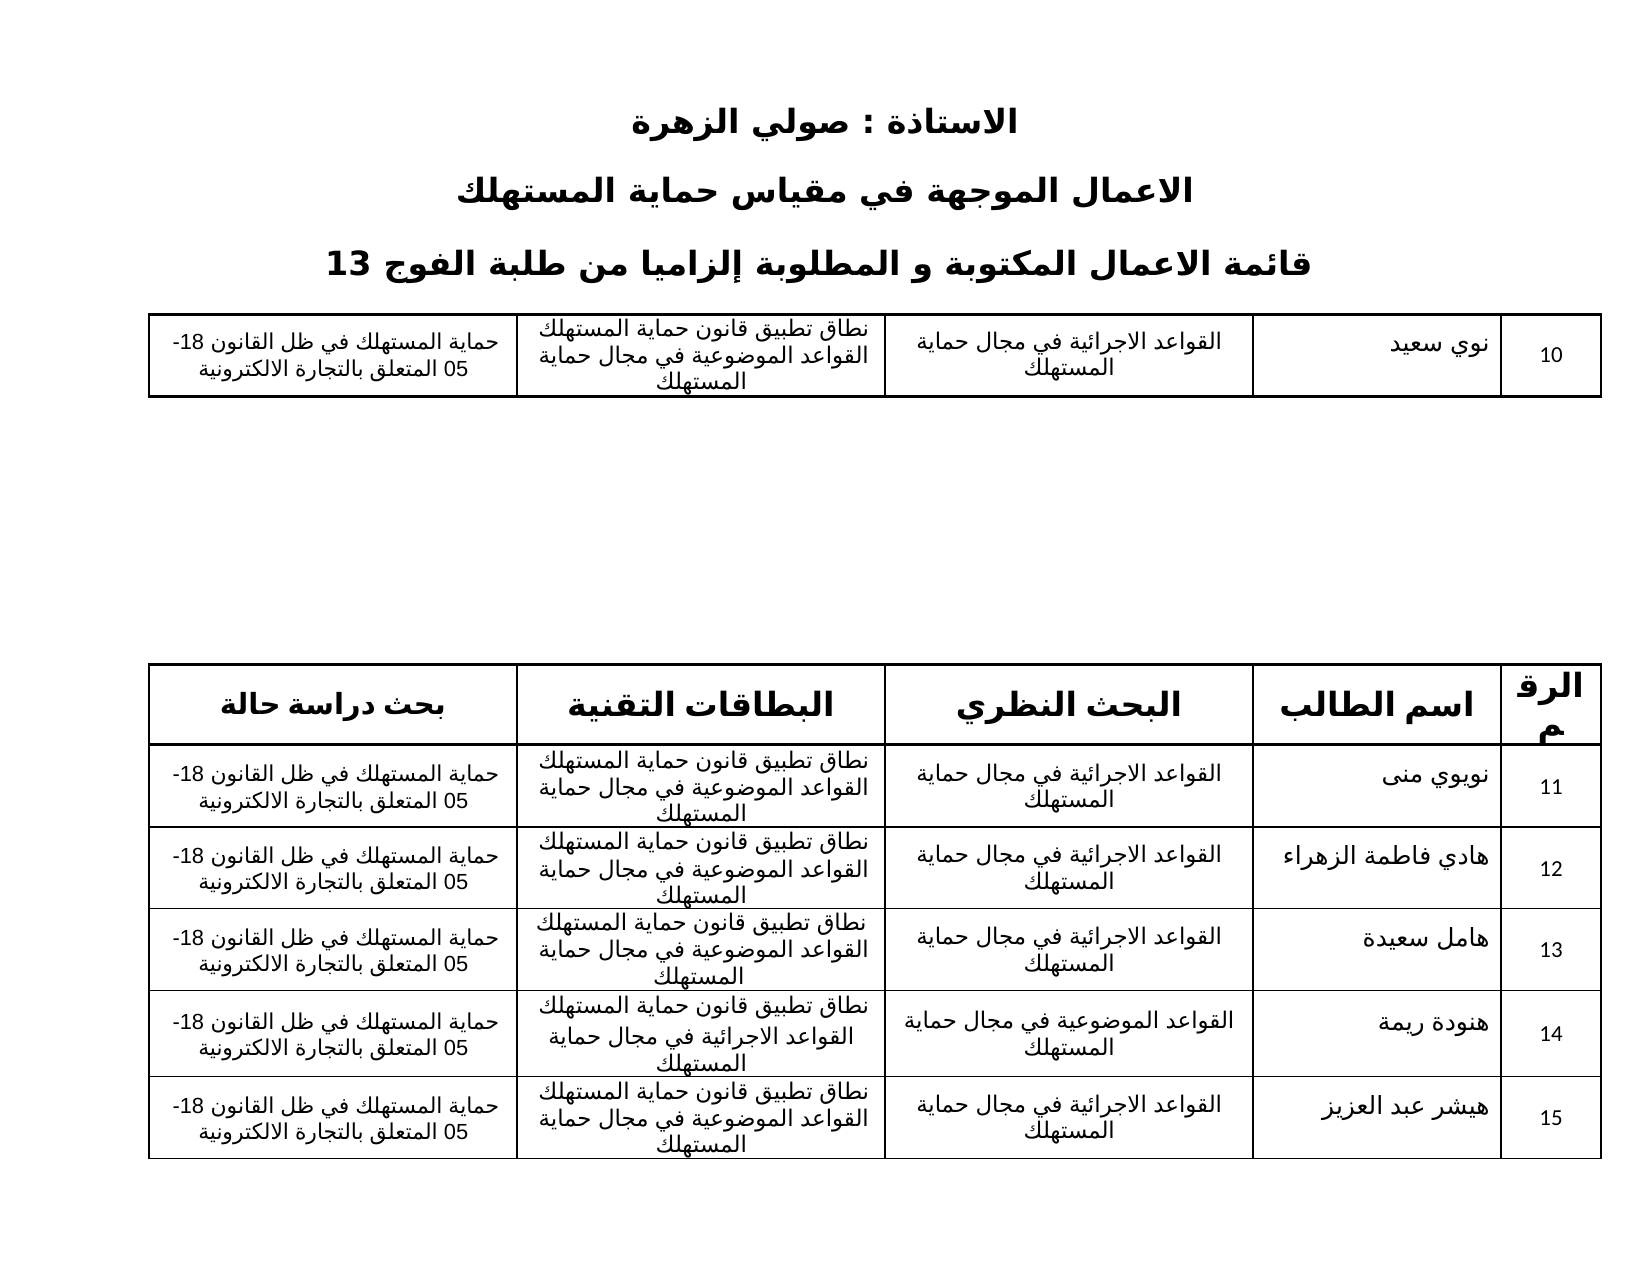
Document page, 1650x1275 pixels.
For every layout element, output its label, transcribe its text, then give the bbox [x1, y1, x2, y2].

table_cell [150, 316, 516, 394]
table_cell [150, 1077, 516, 1158]
table_header الرقم [1502, 666, 1600, 743]
table_header بحث دراسة حالة [150, 666, 516, 743]
table_cell نويوي منى [1254, 746, 1500, 826]
table_cell القواعد الاجرائية في مجال حماية المستهلك [886, 746, 1252, 826]
table_cell 13 [1502, 909, 1600, 990]
table_cell نطاق تطبيق قانون حماية المستهلك القواعد الموضوعية في مجال حماية المستهلك [518, 828, 884, 908]
table_cell 12 [1502, 828, 1600, 908]
table_cell حماية المستهلك في ظل القانون 18-05 المتعلق بالتجارة الالكترونية [150, 828, 516, 908]
table_cell هامل سعيدة [1254, 909, 1500, 990]
table_cell القواعد الاجرائية في مجال حماية المستهلك [886, 828, 1252, 908]
table_cell 14 [1502, 991, 1600, 1076]
table_cell القواعد الاجرائية في مجال حماية المستهلك [886, 909, 1252, 990]
table_cell 15 [1502, 1077, 1600, 1158]
table_cell هيشر عبد العزيز [1254, 1077, 1500, 1158]
table_cell هادي فاطمة الزهراء [1254, 828, 1500, 908]
table_cell 10 [1502, 316, 1600, 394]
table_cell 11 [1502, 746, 1600, 826]
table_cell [886, 1077, 1252, 1158]
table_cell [518, 1077, 884, 1158]
table_cell حماية المستهلك في ظل القانون 18-05 المتعلق بالتجارة الالكترونية [150, 909, 516, 990]
table_header البحث النظري [886, 666, 1252, 743]
table_header اسم الطالب [1254, 666, 1500, 743]
table_cell هنودة ريمة [1254, 991, 1500, 1076]
table_header البطاقات التقنية [518, 666, 884, 743]
table_cell نطاق تطبيق قانون حماية المستهلك القواعد الاجرائية في مجال حماية المستهلك [518, 991, 884, 1076]
table_cell نوي سعيد [1254, 316, 1500, 394]
table_cell نطاق تطبيق قانون حماية المستهلك القواعد الموضوعية في مجال حماية المستهلك [518, 746, 884, 826]
table_cell نطاق تطبيق قانون حماية المستهلك القواعد الموضوعية في مجال حماية المستهلك [518, 909, 884, 990]
table_cell نطاق تطبيق قانون حماية المستهلك القواعد الموضوعية في مجال حماية المستهلك [518, 316, 884, 394]
table_cell حماية المستهلك في ظل القانون 18-05 المتعلق بالتجارة الالكترونية [150, 991, 516, 1076]
table_cell القواعد الاجرائية في مجال حماية المستهلك [886, 316, 1252, 394]
table_cell حماية المستهلك في ظل القانون 18-05 المتعلق بالتجارة الالكترونية [150, 746, 516, 826]
table_cell القواعد الموضوعية في مجال حماية المستهلك [886, 991, 1252, 1076]
